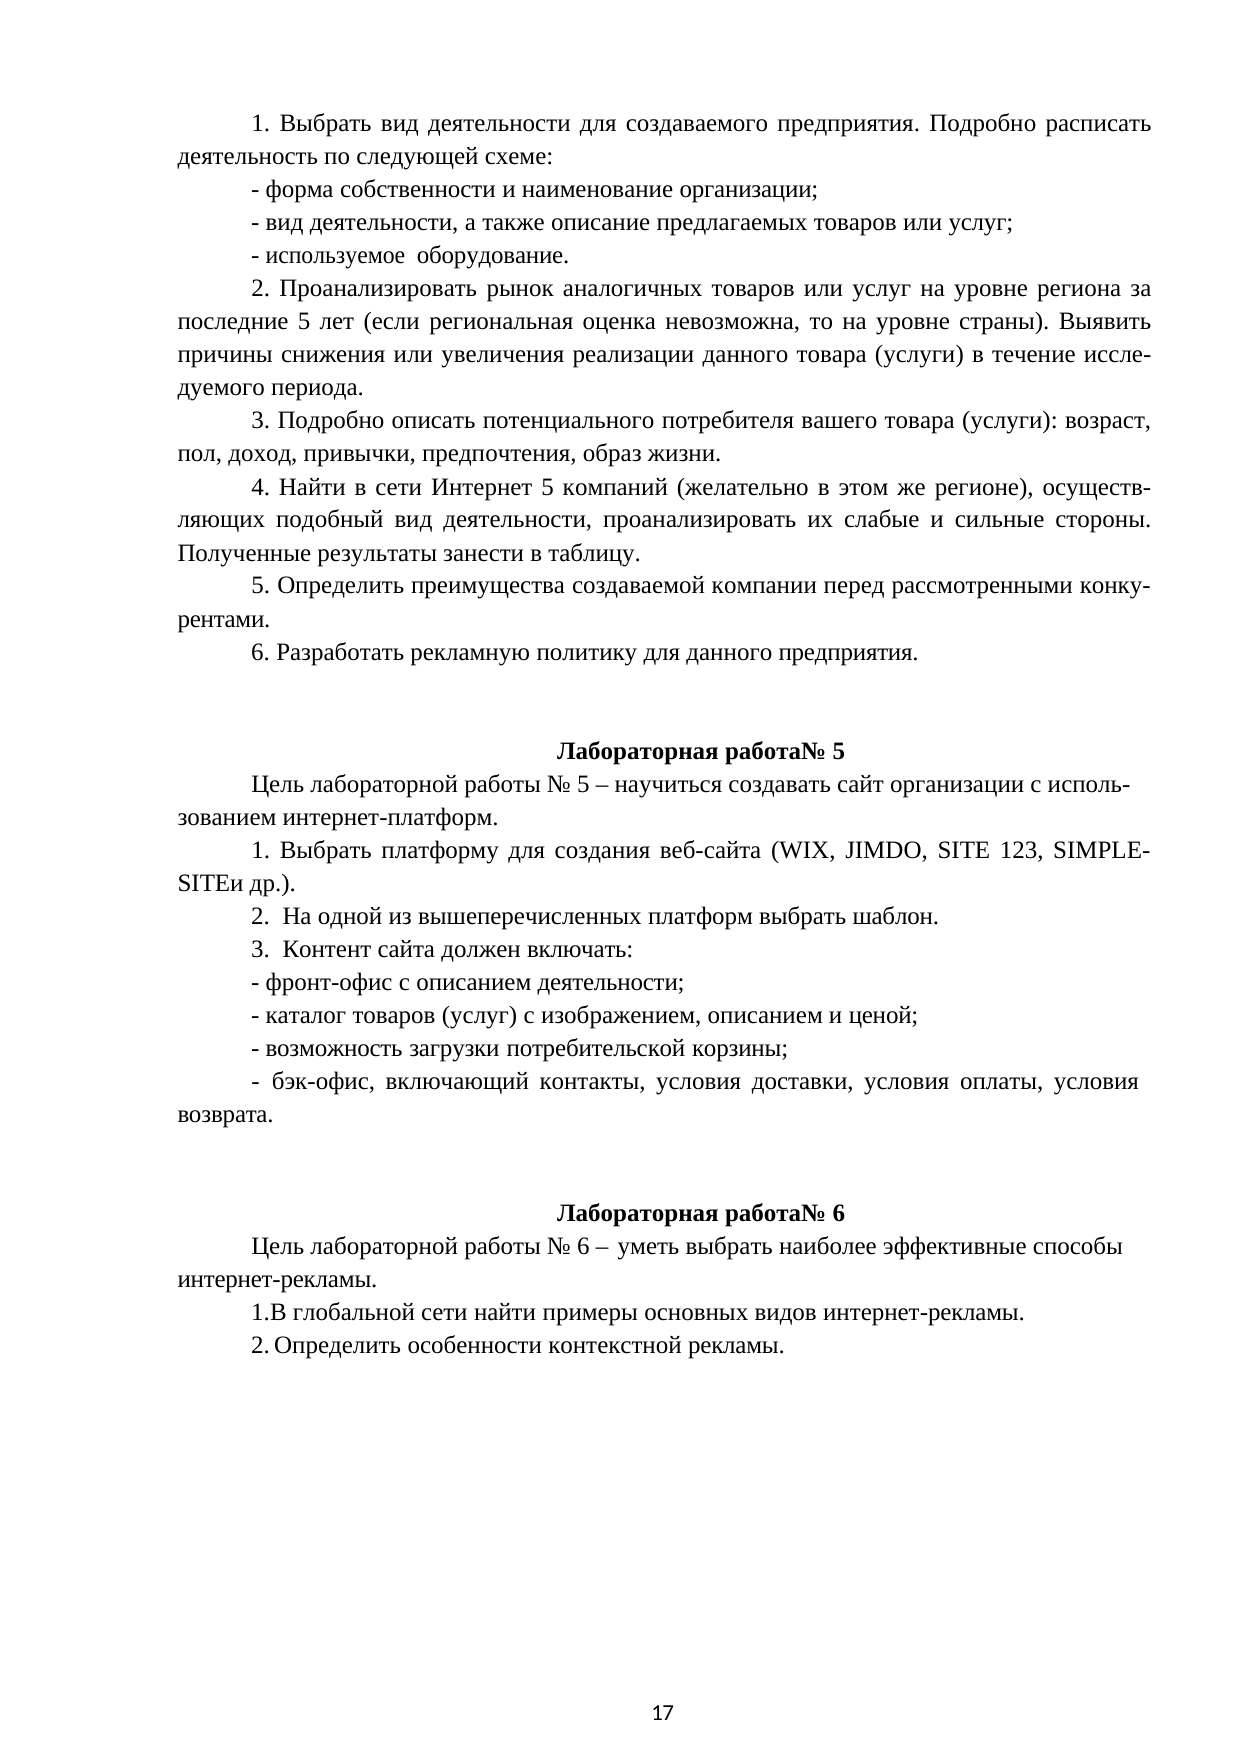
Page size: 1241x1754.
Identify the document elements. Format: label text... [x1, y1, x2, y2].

subtitle Лабораторная работа№ 6 [249, 1198, 1154, 1227]
subtitle Лабораторная работа№ 5 [249, 736, 1154, 764]
list Проанализировать рынок аналогичных товаров или услуг на уровне региона за последние 5 лет (если региональная оценка невозможна, то на уровне страны). Выявить причины снижения или увеличения реализации данного товара (услуги) в течение иссле- дуемого периода. [177, 273, 1152, 401]
list На одной из вышеперечисленных платформ выбрать шаблон. [251, 901, 1226, 929]
list Разработать рекламную политику для данного предприятия. [251, 637, 1226, 665]
list форма собственности и наименование организации; [251, 174, 1226, 203]
list Подробно описать потенциального потребителя вашего товара (услуги): возраст, пол, доход, привычки, предпочтения, образ жизни. [177, 406, 1152, 467]
list вид деятельности, а также описание предлагаемых товаров или услуг; [251, 207, 1226, 236]
list Найти в сети Интернет 5 компаний (желательно в этом же регионе), осуществ- ляющих подобный вид деятельности, проанализировать их слабые и сильные стороны. Полученные результаты занести в таблицу. [177, 472, 1152, 566]
list используемое оборудование. [251, 240, 1226, 269]
list Выбрать платформу для создания веб-сайта (WIX, JIMDO, SITE 123, SIMPLE- SITEи др.). [177, 835, 1152, 897]
text Цель лабораторной работы № 5 – научиться создавать сайт организации с исполь- зованием интернет-платформ. [177, 769, 1152, 831]
list фронт-офис с описанием деятельности; [251, 967, 1226, 996]
list Контент сайта должен включать: [251, 934, 1226, 963]
list Выбрать вид деятельности для создаваемого предприятия. Подробно расписать деятельность по следующей схеме: [177, 108, 1152, 170]
list Определить особенности контекстной рекламы. [251, 1330, 1226, 1359]
text Цель лабораторной работы № 6 – уметь выбрать наиболее эффективные способы интернет-рекламы. [177, 1231, 1152, 1293]
list возможность загрузки потребительской корзины; [251, 1033, 1226, 1062]
list каталог товаров (услуг) с изображением, описанием и ценой; [251, 1000, 1226, 1029]
list Определить преимущества создаваемой компании перед рассмотренными конку- рентами. [177, 571, 1151, 632]
list бэк-офис, включающий контакты, условия доставки, условия оплаты, условия возврата. [177, 1066, 1152, 1128]
list В глобальной сети найти примеры основных видов интернет-рекламы. [251, 1297, 1226, 1326]
